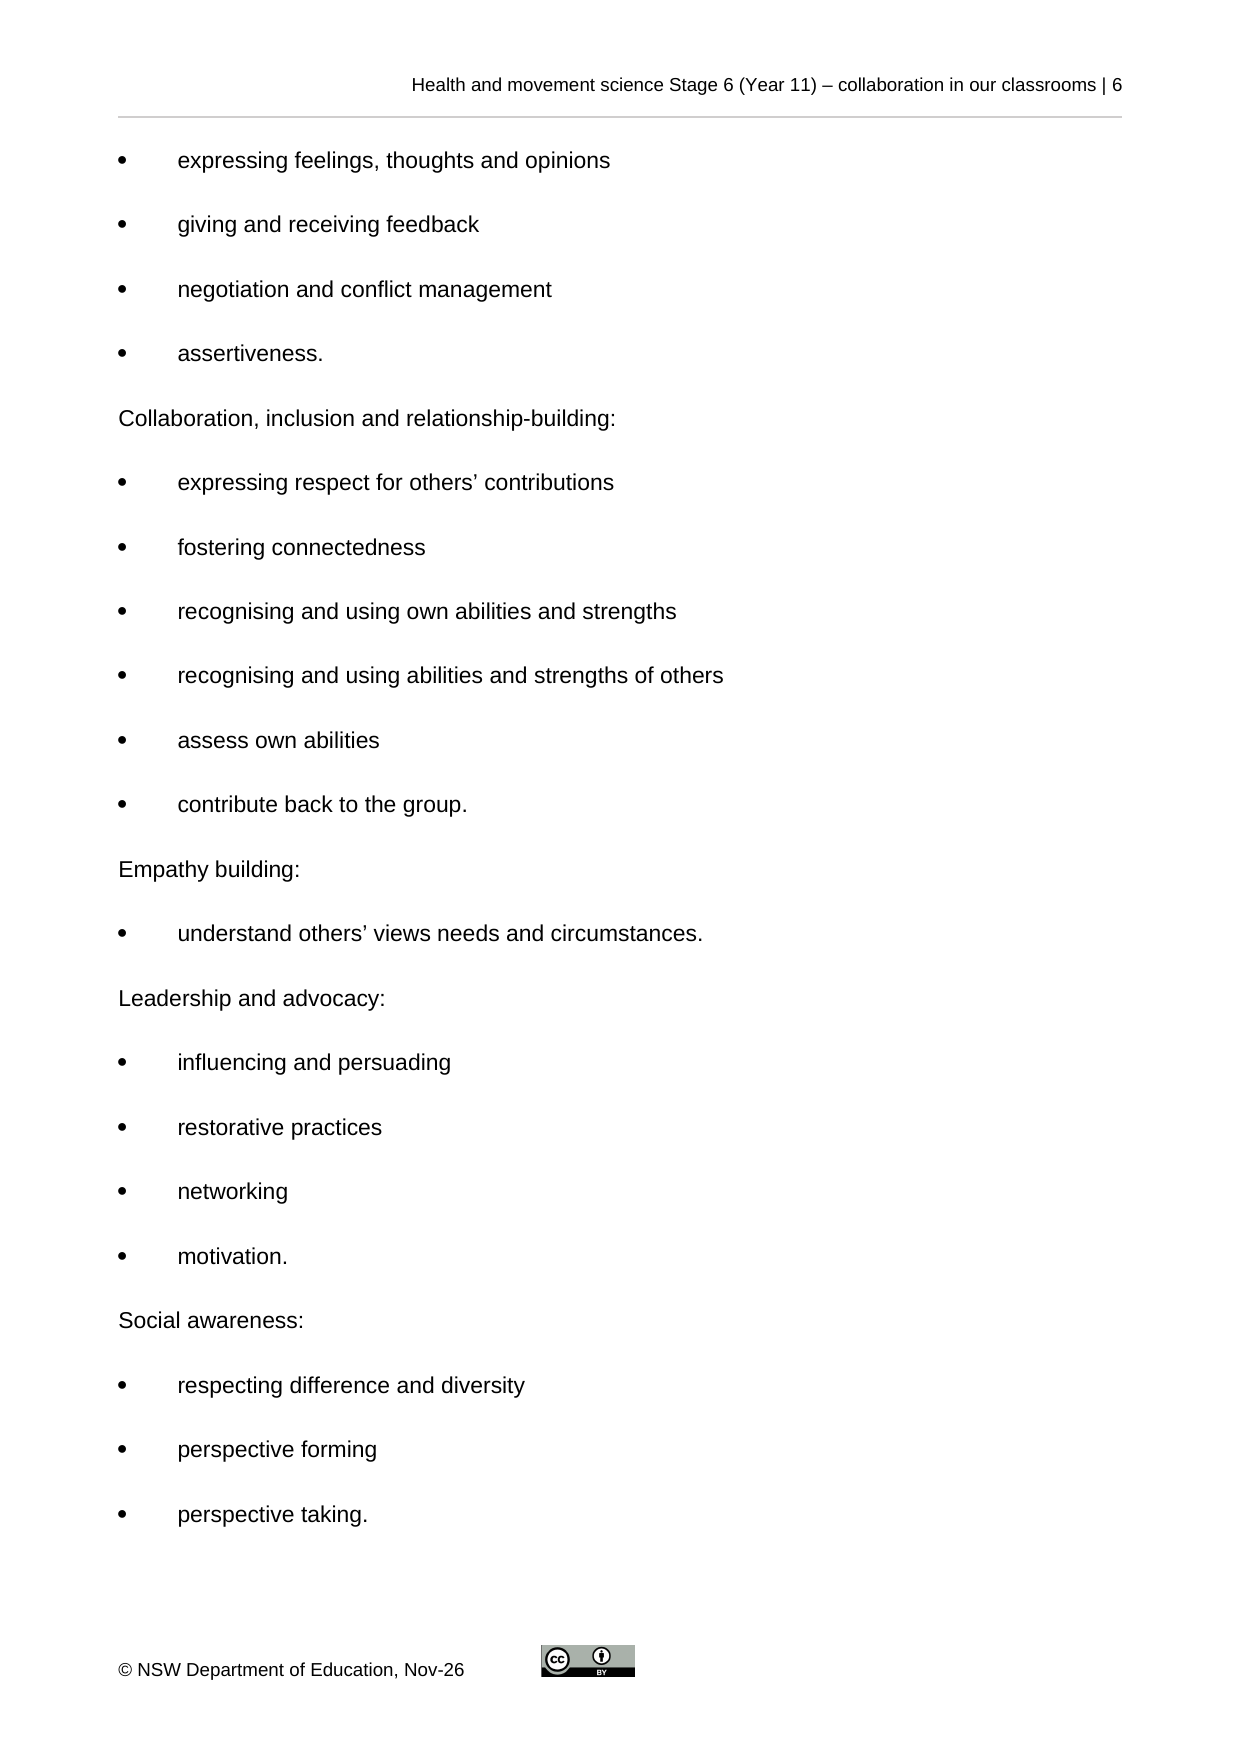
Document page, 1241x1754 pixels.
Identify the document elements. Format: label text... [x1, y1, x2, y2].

picture [541, 1645, 635, 1677]
list restorative practices [118, 1114, 1122, 1140]
list perspective taking. [118, 1501, 1122, 1527]
list expressing feelings, thoughts and opinions [118, 147, 1122, 173]
list understand others’ views needs and circumstances. [118, 920, 1122, 947]
list recognising and using own abilities and strengths [118, 598, 1122, 624]
list perspective forming [118, 1436, 1122, 1462]
list influencing and persuading [118, 1049, 1122, 1076]
list networking [118, 1178, 1122, 1204]
list expressing respect for others’ contributions [118, 469, 1122, 495]
list assertiveness. [118, 340, 1122, 366]
list respecting difference and diversity [118, 1372, 1122, 1398]
list contribute back to the group. [118, 791, 1122, 818]
text Leadership and advocacy: [118, 985, 1122, 1011]
text Empathy building: [118, 856, 1122, 882]
list recognising and using abilities and strengths of others [118, 662, 1122, 689]
list fostering connectedness [118, 533, 1122, 560]
list giving and receiving feedback [118, 211, 1122, 237]
list motivation. [118, 1243, 1122, 1269]
list negotiation and conflict management [118, 276, 1122, 302]
text Social awareness: [118, 1307, 1122, 1333]
text Collaboration, inclusion and relationship-building: [118, 404, 1122, 431]
list assess own abilities [118, 727, 1122, 753]
